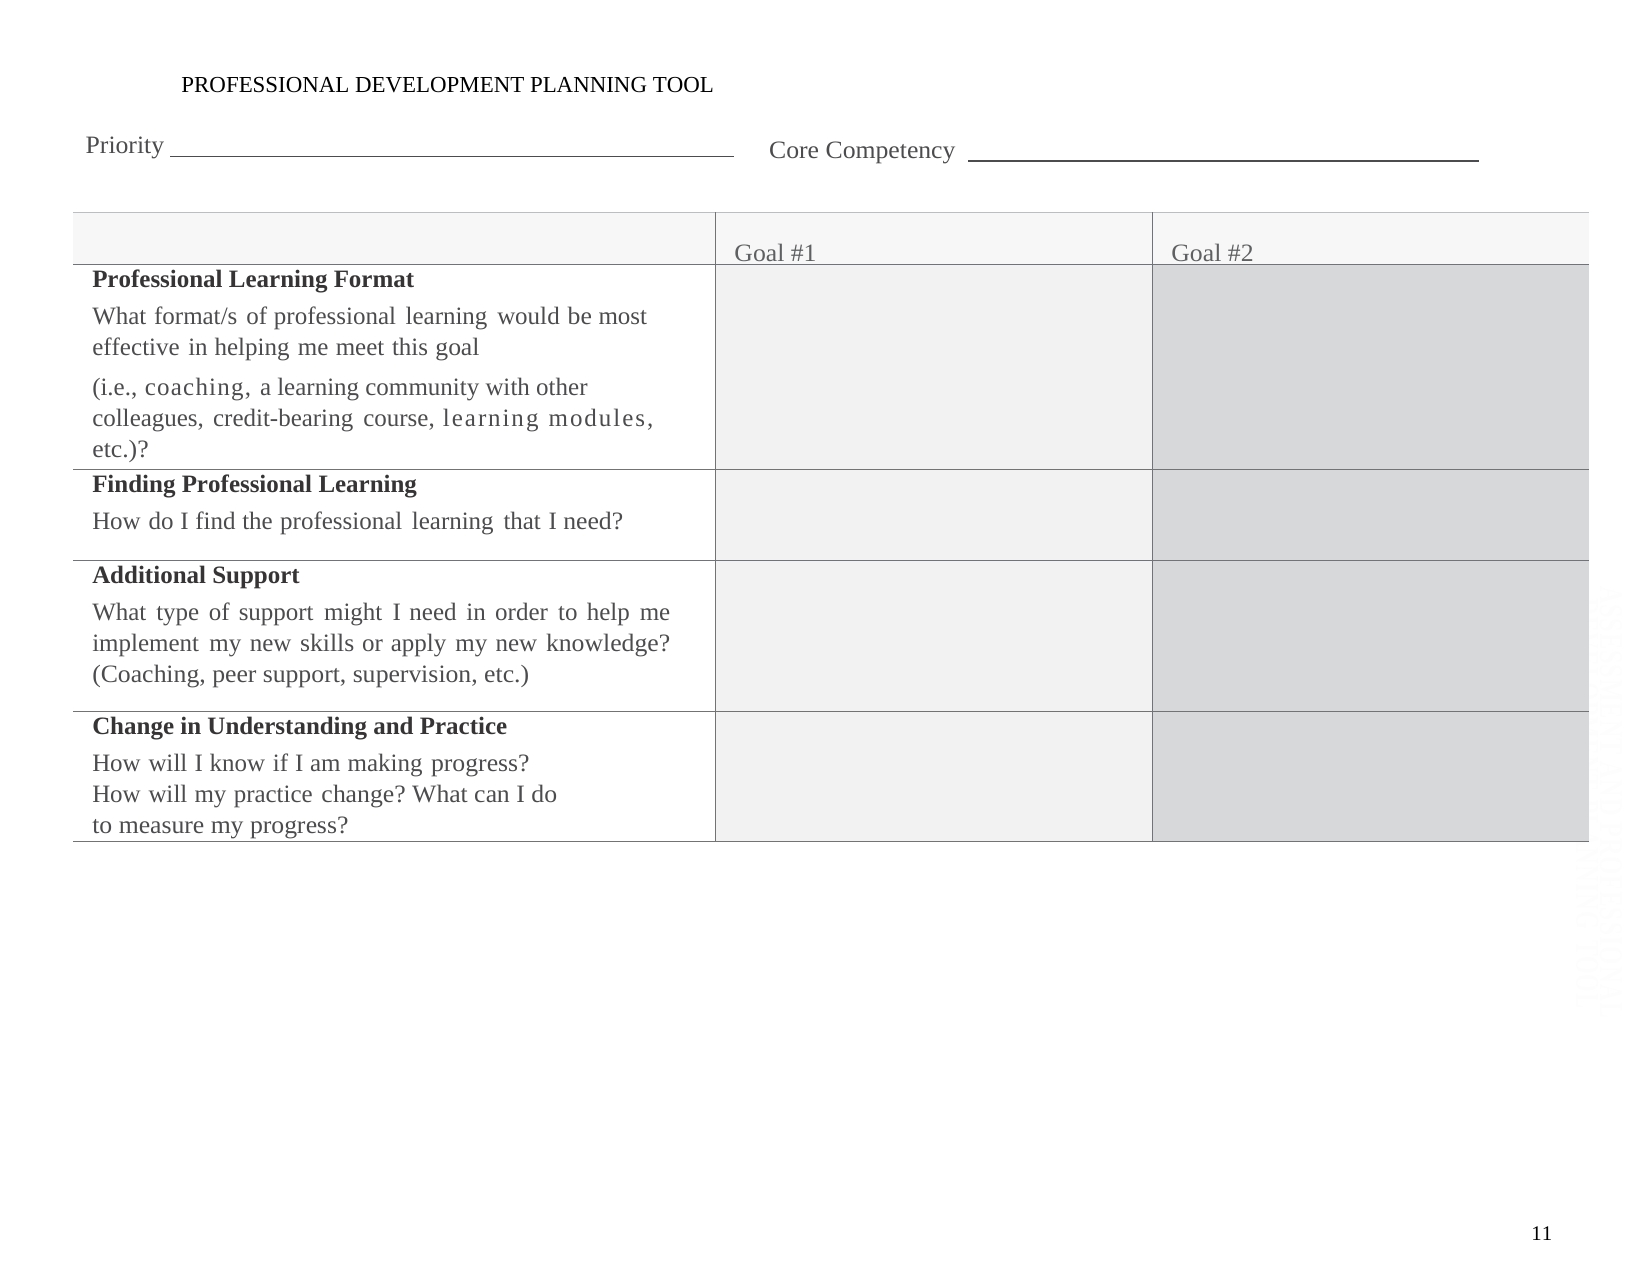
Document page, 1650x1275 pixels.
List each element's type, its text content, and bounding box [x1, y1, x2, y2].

text Priority [85, 131, 739, 159]
table_header Goal #2 Timeline [1153, 213, 1589, 264]
subtitle PROFESSIONAL DEVELOPMENT PLANNING TOOL [106, 71, 1631, 97]
table_cell [716, 470, 1152, 560]
table_cell [1153, 265, 1589, 469]
table_cell [716, 265, 1152, 469]
table_cell Finding Professional Learning How do I find the professional learning that I need? [73, 470, 715, 560]
text Core Competency [769, 135, 1631, 164]
table_cell [716, 712, 1152, 841]
table_header [73, 213, 715, 264]
table_cell [1153, 470, 1589, 560]
table_header Goal #1 Timeline [716, 213, 1152, 264]
table_cell Additional Support What type of support might I need in order to help me implement my new skills or apply my new knowledge? (Coaching, peer support, supervision, etc.) [73, 561, 715, 711]
table_cell [716, 561, 1152, 711]
table_cell Change in Understanding and Practice How will I know if I am making progress? How will my practice change? What can I do to measure my progress? [73, 712, 715, 841]
table_cell [1153, 561, 1589, 711]
table_cell Professional Learning Format What format/s of professional learning would be most effective in helping me meet this goal (i.e., coaching, a learning community with other colleagues, credit-bearing course, learning modules, etc.)? [73, 265, 715, 469]
table_cell [1153, 712, 1589, 841]
